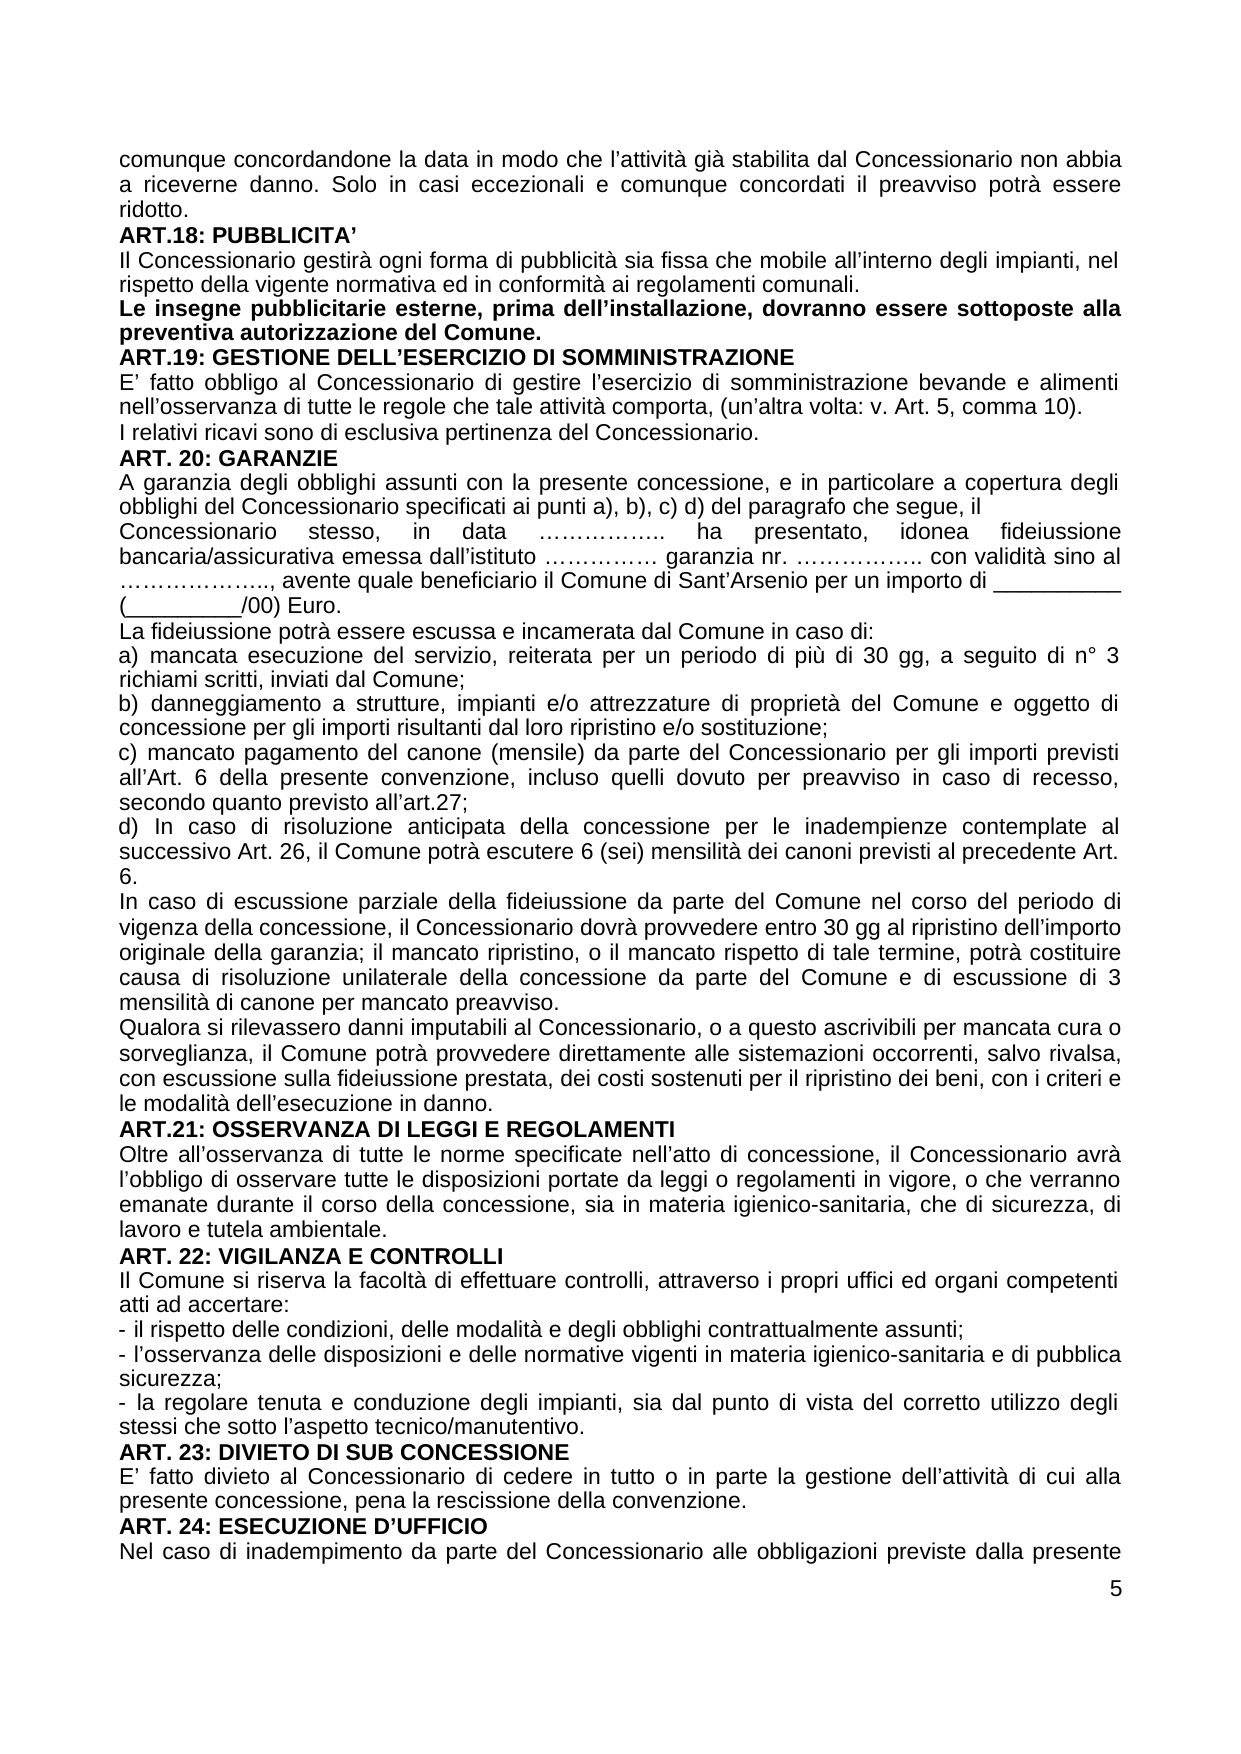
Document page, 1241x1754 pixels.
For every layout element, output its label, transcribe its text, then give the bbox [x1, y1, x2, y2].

text ART. 20: GARANZIE [119, 445, 1122, 472]
text In caso di escussione parziale della fideiussione da parte del Comune nel corso del periodo di vigenza della concessione, il Concessionario dovrà provvedere entro 30 gg al ripristino dell’importo originale della garanzia; il mancato ripristino, o il mancato rispetto di tale termine, potrà costituire causa di risoluzione unilaterale della concessione da parte del Comune e di escussione di 3 mensilità di canone per mancato preavviso. [119, 889, 1122, 1016]
list In caso di risoluzione anticipata della concessione per le inadempienze contemplate al successivo Art. 26, il Comune potrà escutere 6 (sei) mensilità dei canoni previsti al precedente Art. 6. [118, 815, 1120, 889]
text A garanzia degli obblighi assunti con la presente concessione, e in particolare a copertura degli obblighi del Concessionario specificati ai punti a), b), c) d) del paragrafo che segue, il [119, 472, 1120, 519]
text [119, 148, 1122, 223]
text E’ fatto obbligo al Concessionario di gestire l’esercizio di somministrazione bevande e alimenti nell’osservanza di tutte le regole che tale attività comporta, (un’altra volta: v. Art. 5, comma 10). [119, 371, 1120, 419]
text La fideiussione potrà essere escussa e incamerata dal Comune in caso di: [119, 619, 1122, 645]
text Il Comune si riserva la facoltà di effettuare controlli, attraverso i propri uffici ed organi competenti atti ad accertare: [119, 1269, 1120, 1317]
text ART. 24: ESECUZIONE D’UFFICIO [119, 1513, 1122, 1539]
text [119, 1539, 1122, 1565]
text ART. 22: VIGILANZA E CONTROLLI [119, 1243, 1122, 1269]
text Concessionario stesso, in data …………….. ha presentato, idonea fideiussione bancaria/assicurativa emessa dall’istituto …………… garanzia nr. …………….. con validità sino al ……………….., avente quale beneficiario il Comune di Sant’Arsenio per un importo di __________ (_________/00) Euro. [119, 519, 1122, 619]
list il rispetto delle condizioni, delle modalità e degli obblighi contrattualmente assunti; [118, 1317, 1122, 1343]
list la regolare tenuta e conduzione degli impianti, sia dal punto di vista del corretto utilizzo degli stessi che sotto l’aspetto tecnico/manutentivo. [118, 1391, 1120, 1439]
text Qualora si rilevassero danni imputabili al Concessionario, o a questo ascrivibili per mancata cura o sorveglianza, il Comune potrà provvedere direttamente alle sistemazioni occorrenti, salvo rivalsa, con escussione sulla fideiussione prestata, dei costi sostenuti per il ripristino dei beni, con i criteri e le modalità dell’esecuzione in danno. [119, 1016, 1122, 1116]
list mancata esecuzione del servizio, reiterata per un periodo di più di 30 gg, a seguito di n° 3 richiami scritti, inviati dal Comune; [118, 645, 1120, 693]
list l’osservanza delle disposizioni e delle normative vigenti in materia igienico-sanitaria e di pubblica sicurezza; [118, 1343, 1122, 1391]
text Il Concessionario gestirà ogni forma di pubblicità sia fissa che mobile all’interno degli impianti, nel rispetto della vigente normativa ed in conformità ai regolamenti comunali. [119, 249, 1120, 297]
text ART.18: PUBBLICITA’ [119, 223, 1122, 249]
text ART. 23: DIVIETO DI SUB CONCESSIONE [119, 1439, 1122, 1465]
list mancato pagamento del canone (mensile) da parte del Concessionario per gli importi previsti all’Art. 6 della presente convenzione, incluso quelli dovuto per preavviso in caso di recesso, secondo quanto previsto all’art.27; [118, 741, 1120, 815]
text Oltre all’osservanza di tutte le norme specificate nell’atto di concessione, il Concessionario avrà l’obbligo di osservare tutte le disposizioni portate da leggi o regolamenti in vigore, o che verranno emanate durante il corso della concessione, sia in materia igienico-sanitaria, che di sicurezza, di lavoro e tutela ambientale. [119, 1142, 1122, 1243]
text ART.19: GESTIONE DELL’ESERCIZIO DI SOMMINISTRAZIONE [119, 345, 1122, 371]
list danneggiamento a strutture, impianti e/o attrezzature di proprietà del Comune e oggetto di concessione per gli importi risultanti dal loro ripristino e/o sostituzione; [118, 693, 1120, 741]
text E’ fatto divieto al Concessionario di cedere in tutto o in parte la gestione dell’attività di cui alla presente concessione, pena la rescissione della convenzione. [119, 1465, 1122, 1513]
text I relativi ricavi sono di esclusiva pertinenza del Concessionario. [119, 419, 1122, 445]
text ART.21: OSSERVANZA DI LEGGI E REGOLAMENTI [119, 1116, 1122, 1142]
text Le insegne pubblicitarie esterne, prima dell’installazione, dovranno essere sottoposte alla preventiva autorizzazione del Comune. [119, 297, 1122, 345]
